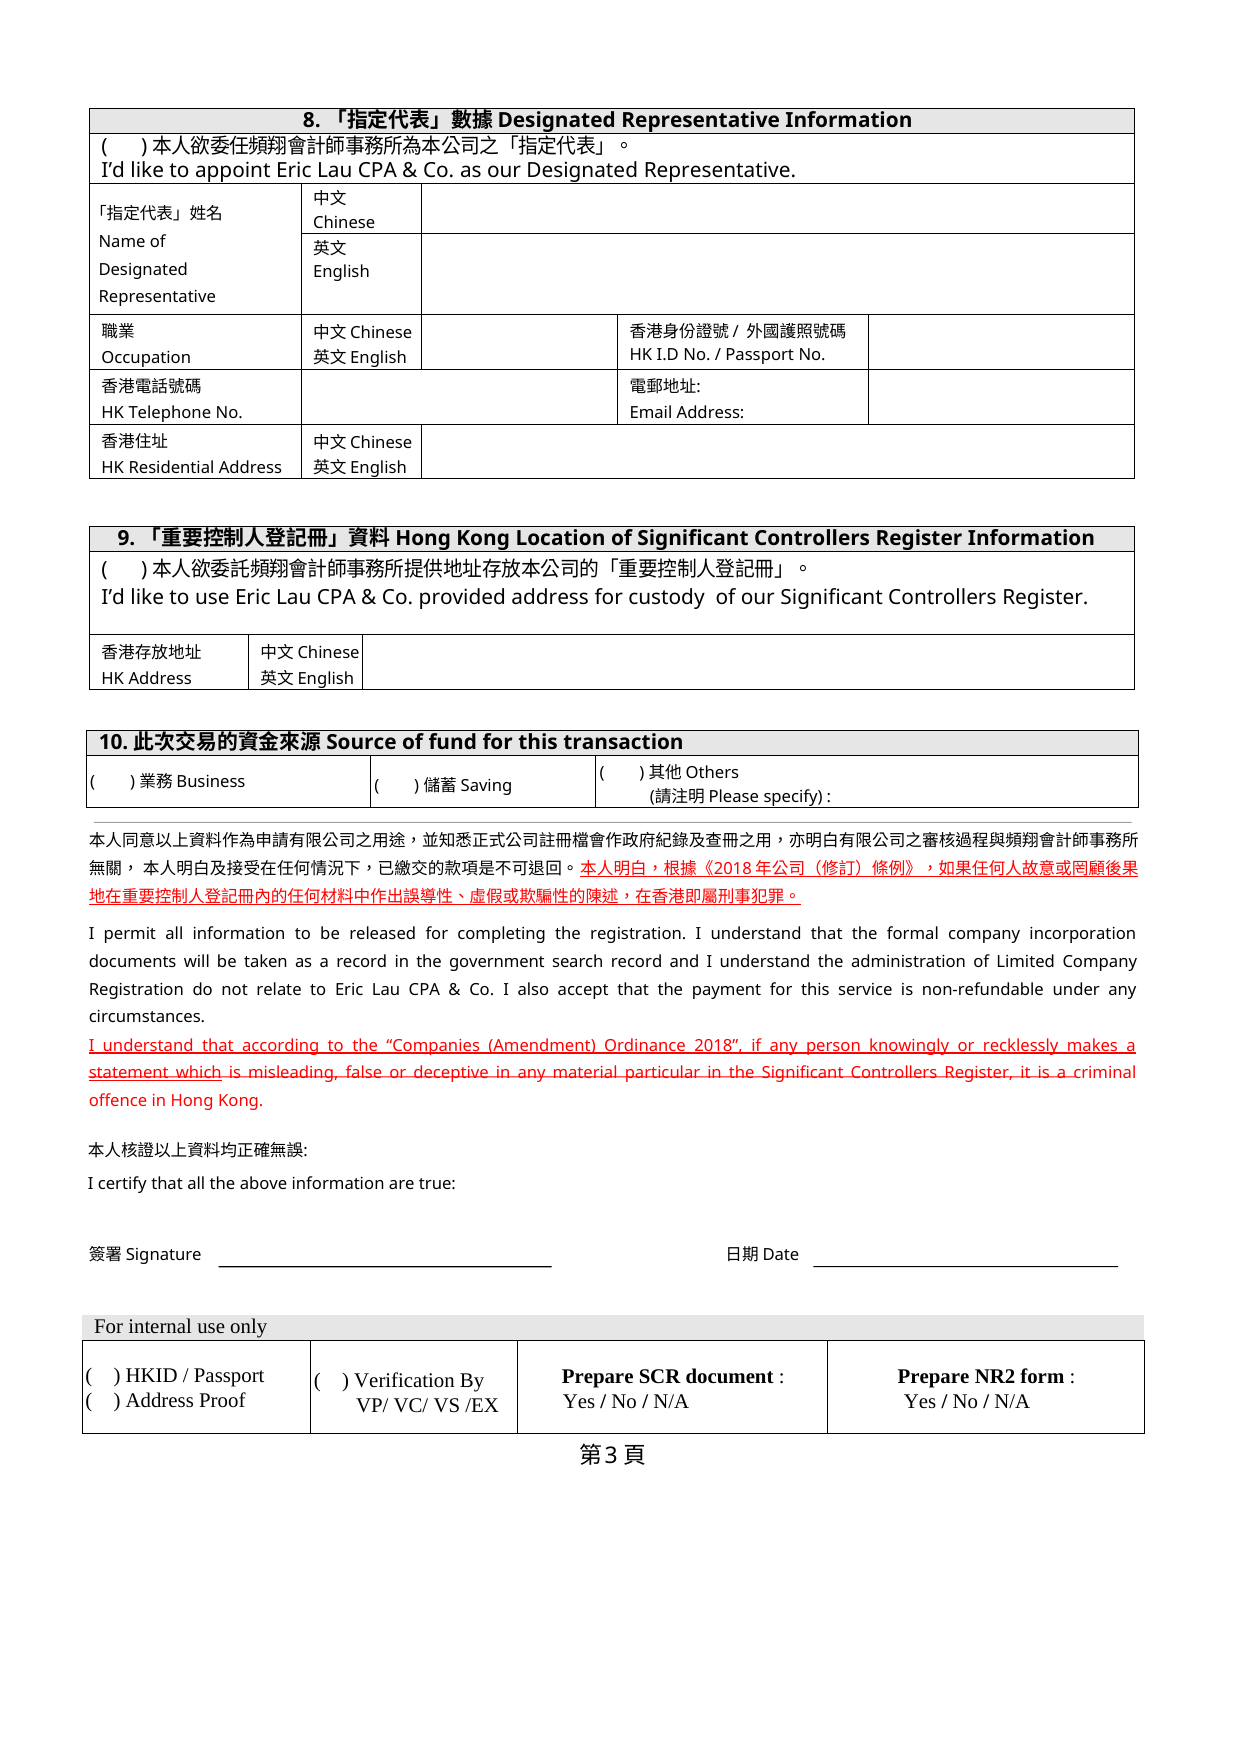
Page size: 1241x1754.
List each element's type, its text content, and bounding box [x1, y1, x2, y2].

table_cell Prepare NR2 form : Yes / No / N/A [828, 1341, 1144, 1433]
table_cell 香港電話號碼 HK Telephone No. [90, 370, 301, 424]
table_cell ( ) 儲蓄 Saving [371, 756, 595, 807]
table_cell [422, 234, 1134, 314]
table_cell 香港存放地址 HK Address [90, 635, 248, 689]
table_header 10. 此次交易的資金來源 Source of fund for this transaction [87, 731, 1138, 755]
text 簽署 Signature 日期 Date [88, 1241, 1157, 1265]
text I permit all information to be released for completing the registration. I understand that the formal company incorporation documents will be taken as a record in the government search record and I understand the administration of Limited Company Registration do not relate to Eric Lau CPA & Co. I also accept that the payment for this service is non-refundable under any circumstances. [88, 921, 1137, 1028]
table_cell Prepare SCR document : Yes / No / N/A [518, 1341, 827, 1433]
table_cell 香港住址 HK Residential Address [90, 425, 301, 478]
table_cell ( ) 本人欲委任頻翔會計師事務所為本公司之「指定代表」。 I’d like to appoint Eric Lau CPA & Co. as our Designated Representative. [90, 134, 1134, 183]
table_cell ( ) 業務 Business [87, 756, 370, 807]
table_cell [363, 635, 1134, 689]
table_cell [422, 425, 1134, 478]
table_cell [869, 315, 1134, 369]
text 本人核證以上資料均正確無誤: [88, 1137, 1157, 1161]
table_cell 中文 Chinese [302, 184, 421, 233]
table_cell [422, 184, 1134, 233]
table_cell 英文 English [302, 234, 421, 314]
table_header 9. 「重要控制人登記冊」資料 Hong Kong Location of Significant Controllers Register Information [90, 527, 1134, 551]
text I understand that according to the “Companies (Amendment) Ordinance 2018”, if any person knowingly or recklessly makes a statement which is misleading, false or deceptive in any material particular in the Significant Controllers Register, it is a criminal offence in Hong Kong. [88, 1033, 1137, 1112]
table_cell 中文 Chinese 英文 English [302, 315, 421, 369]
text I certify that all the above information are true: [88, 1172, 1157, 1195]
table_cell 香港身份證號 / 外國護照號碼HK I.D No. / Passport No. [618, 315, 868, 369]
table_cell ( ) Verification By VP/ VC/ VS /EX [311, 1341, 517, 1433]
table_cell ( ) 本人欲委託頻翔會計師事務所提供地址存放本公司的「重要控制人登記冊」。 I’d like to use Eric Lau CPA & Co. provided address for custody of our Significant Controllers Register. [90, 552, 1134, 634]
table_cell [422, 315, 617, 369]
table_cell 中文 Chinese 英文 English [249, 635, 362, 689]
table_cell 「指定代表」姓名Name of Designated Representative [90, 184, 301, 314]
table_cell 職業 Occupation [90, 315, 301, 369]
table_cell [869, 370, 1134, 424]
table_header For internal use only [82, 1315, 1144, 1340]
subtitle 第 3 頁 [576, 1437, 649, 1471]
table_cell 電郵地址: Email Address: [618, 370, 868, 424]
text 本人同意以上資料作為申請有限公司之用途，並知悉正式公司註冊檔會作政府紀錄及查冊之用，亦明白有限公司之審核過程與頻翔會計師事務所無關， 本人明白及接受在任何情況下，已繳交的款項是不可退回。本人明白，根據《2018年公司（修訂）條例》，如果任何人故意或罔顧後果地在重要控制人登記冊內的任何材料中作出誤導性、虛假或欺騙性的陳述，在香港即屬刑事犯罪。 [88, 819, 1139, 907]
table_cell ( ) HKID / Passport ( ) Address Proof [83, 1341, 310, 1433]
table_cell [302, 370, 617, 424]
table_cell ( ) 其他 Others (請注明 Please specify) : [596, 756, 1138, 807]
table_cell 中文 Chinese 英文 English [302, 425, 421, 478]
table_header 8. 「指定代表」數據 Designated Representative Information [90, 109, 1134, 133]
